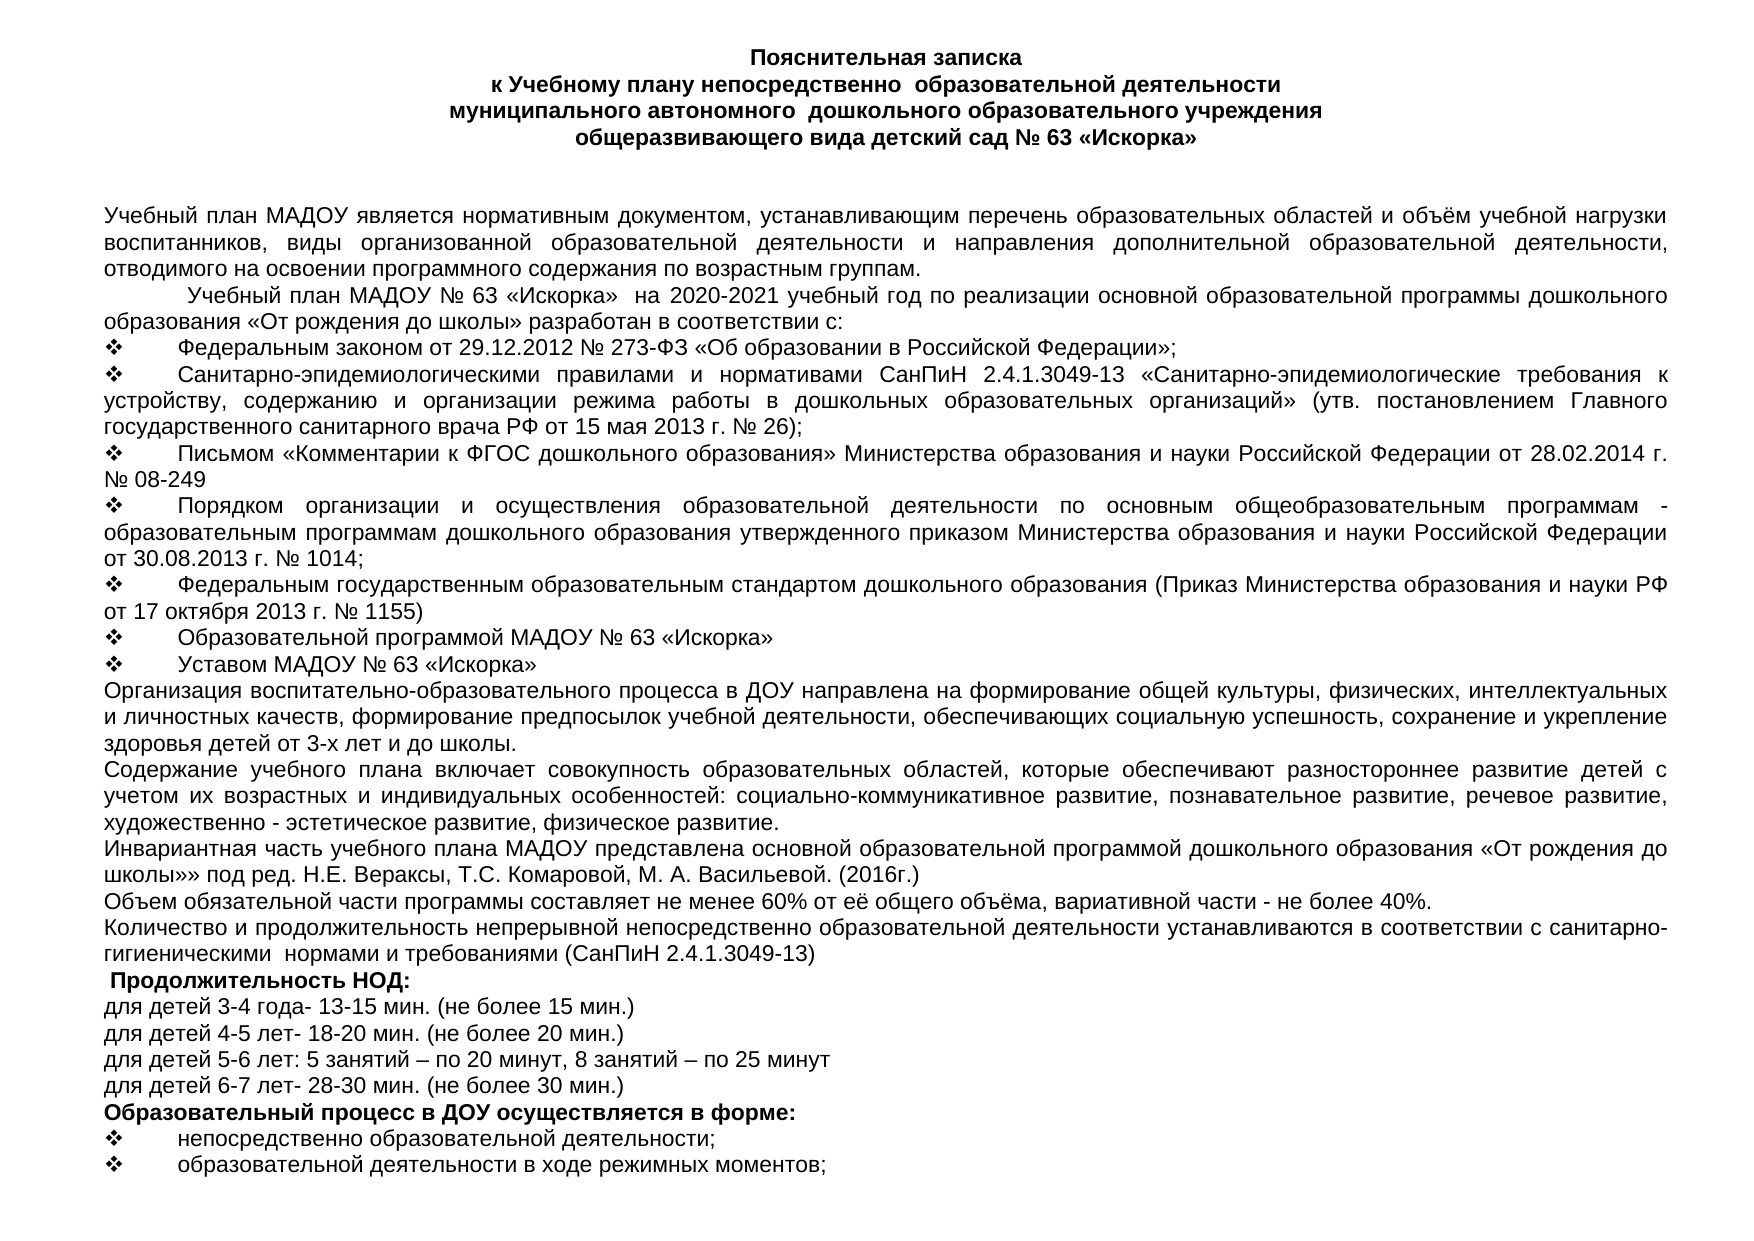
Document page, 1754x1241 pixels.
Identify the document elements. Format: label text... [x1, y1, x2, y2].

text общеразвивающего вида детский сад № 63 «Искорка» [103, 123, 1668, 150]
text для детей 6-7 лет- 28-30 мин. (не более 30 мин.) [103, 1072, 1668, 1098]
text Пояснительная записка [103, 44, 1668, 71]
list непосредственно образовательной деятельности; [103, 1125, 1668, 1151]
text Количество и продолжительность непрерывной непосредственно образовательной деятельности устанавливаются в соответствии с санитарно-гигиеническими нормами и требованиями (СанПиН 2.4.1.3049-13) [103, 914, 1668, 967]
text для детей 4-5 лет- 18-20 мин. (не более 20 мин.) [103, 1019, 1668, 1046]
text Учебный план МАДОУ является нормативным документом, устанавливающим перечень образовательных областей и объём учебной нагрузки воспитанников, виды организованной образовательной деятельности и направления дополнительной образовательной деятельности, отводимого на освоении программного содержания по возрастным группам. [103, 202, 1668, 282]
list Образовательной программой МАДОУ № 63 «Искорка» [103, 624, 1668, 651]
text муниципального автономного дошкольного образовательного учреждения [103, 97, 1668, 123]
text Объем обязательной части программы составляет не менее 60% от её общего объёма, вариативной части - не более 40%. [103, 888, 1698, 914]
text Содержание учебного плана включает совокупность образовательных областей, которые обеспечивают разностороннее развитие детей с учетом их возрастных и индивидуальных особенностей: социально-коммуникативное развитие, познавательное развитие, речевое развитие, художественно - эстетическое развитие, физическое развитие. [103, 756, 1668, 835]
list Письмом «Комментарии к ФГОС дошкольного образования» Министерства образования и науки Российской Федерации от 28.02.2014 г. № 08-249 [103, 440, 1668, 492]
text Образовательный процесс в ДОУ осуществляется в форме: [103, 1098, 1668, 1125]
text Инвариантная часть учебного плана МАДОУ представлена основной образовательной программой дошкольного образования «От рождения до школы»» под ред. Н.Е. Вераксы, Т.С. Комаровой, М. А. Васильевой. (2016г.) [103, 835, 1668, 888]
text для детей 3-4 года- 13-15 мин. (не более 15 мин.) [103, 993, 1668, 1019]
text Учебный план МАДОУ № 63 «Искорка» на 2020-2021 учебный год по реализации основной образовательной программы дошкольного образования «От рождения до школы» разработан в соответствии с: [103, 282, 1668, 334]
text Продолжительность НОД: [103, 967, 1668, 993]
text для детей 5-6 лет: 5 занятий – по 20 минут, 8 занятий – по 25 минут [103, 1046, 1668, 1072]
list Федеральным государственным образовательным стандартом дошкольного образования (Приказ Министерства образования и науки РФ от 17 октября 2013 г. № 1155) [103, 571, 1668, 624]
text Организация воспитательно-образовательного процесса в ДОУ направлена на формирование общей культуры, физических, интеллектуальных и личностных качеств, формирование предпосылок учебной деятельности, обеспечивающих социальную успешность, сохранение и укрепление здоровья детей от 3-х лет и до школы. [103, 677, 1668, 756]
list Федеральным законом от 29.12.2012 № 273-ФЗ «Об образовании в Российской Федерации»; [103, 334, 1668, 361]
list образовательной деятельности в ходе режимных моментов; [103, 1151, 1668, 1178]
list Порядком организации и осуществления образовательной деятельности по основным общеобразовательным программам - образовательным программам дошкольного образования утвержденного приказом Министерства образования и науки Российской Федерации от 30.08.2013 г. № 1014; [103, 492, 1668, 571]
list Санитарно-эпидемиологическими правилами и нормативами СанПиН 2.4.1.3049-13 «Санитарно-эпидемиологические требования к устройству, содержанию и организации режима работы в дошкольных образовательных организаций» (утв. постановлением Главного государственного санитарного врача РФ от 15 мая 2013 г. № 26); [103, 361, 1668, 440]
list Уставом МАДОУ № 63 «Искорка» [103, 651, 1668, 677]
text к Учебному плану непосредственно образовательной деятельности [103, 71, 1668, 97]
